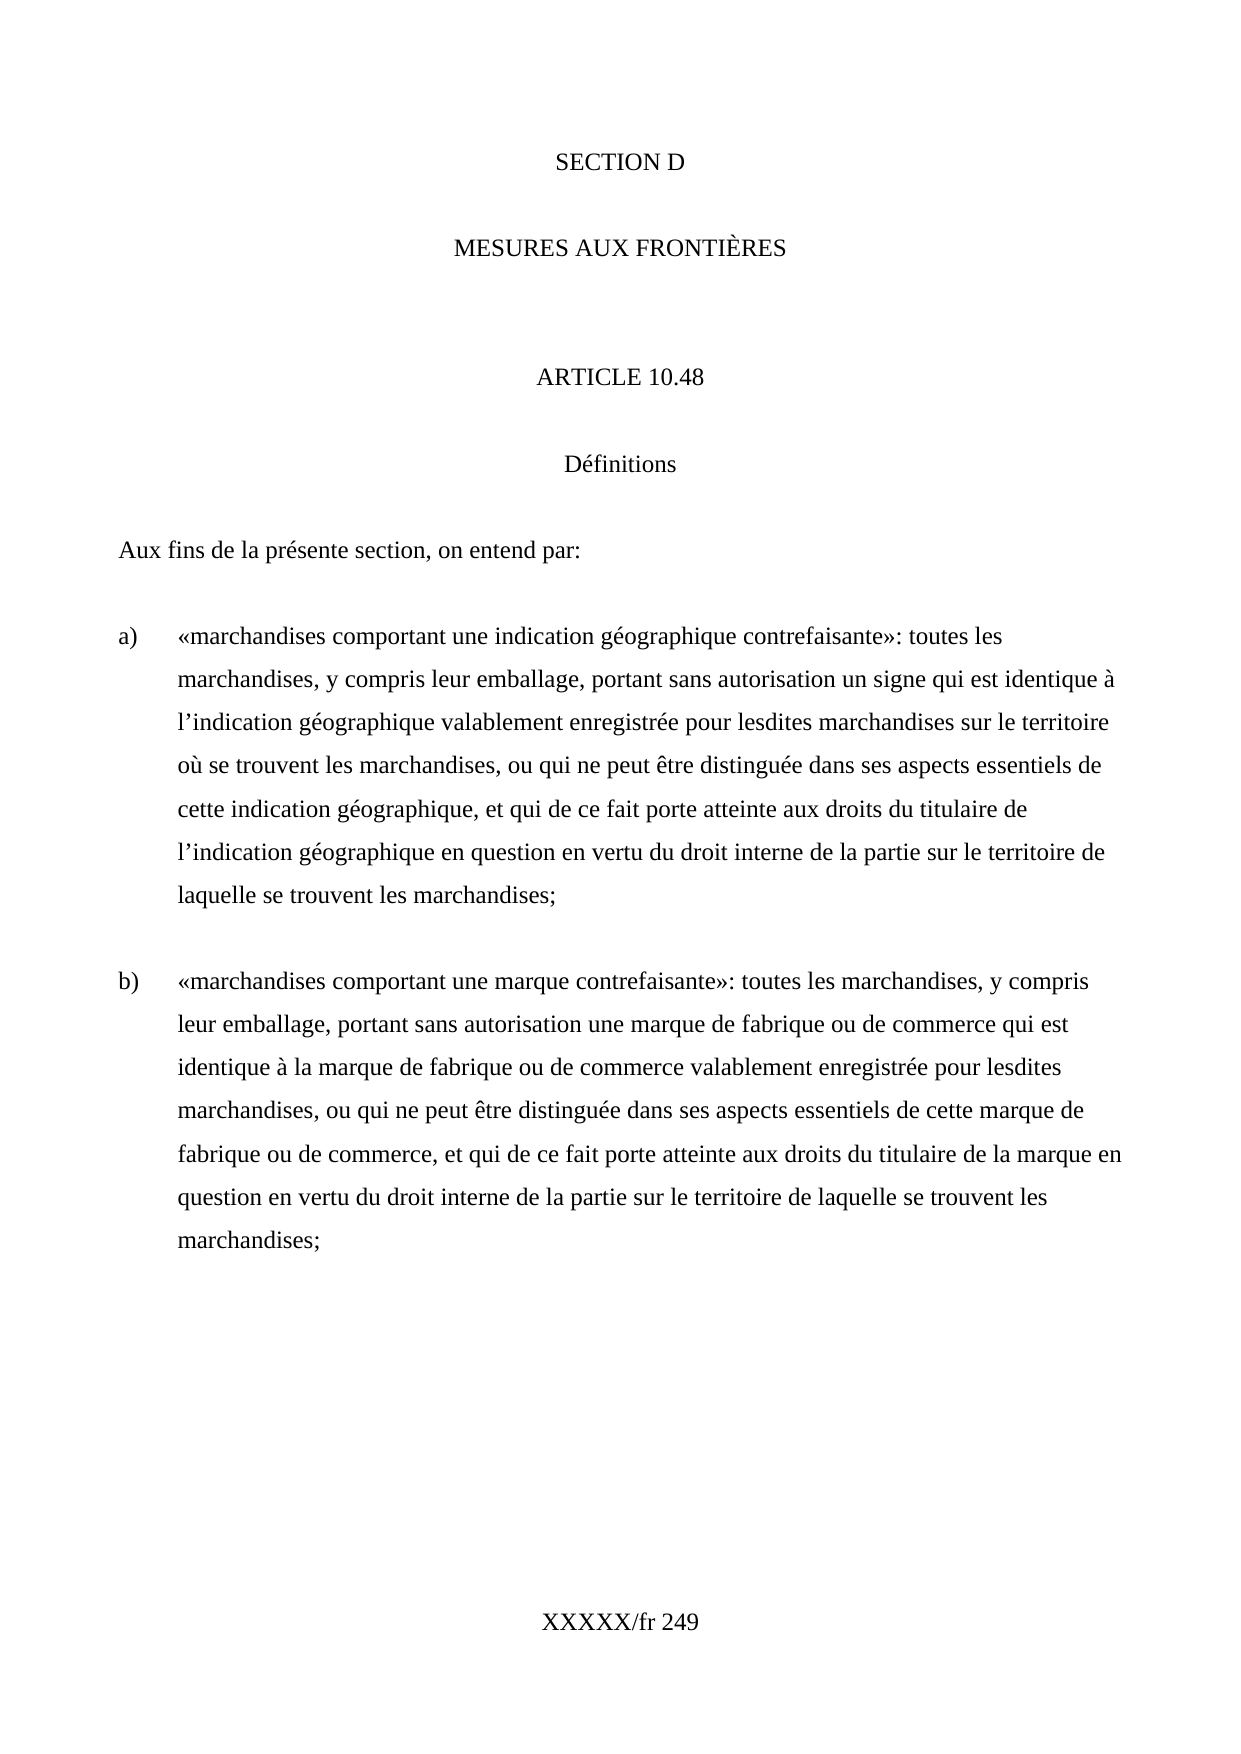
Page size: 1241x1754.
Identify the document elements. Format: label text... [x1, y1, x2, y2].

text b) «marchandises comportant une marque contrefaisante»: toutes les marchandises, y compris leur emballage, portant sans autorisation une marque de fabrique ou de commerce qui est identique à la marque de fabrique ou de commerce valablement enregistrée pour lesdites marchandises, ou qui ne peut être distinguée dans ses aspects essentiels de cette marque de fabrique ou de commerce, et qui de ce fait porte atteinte aux droits du titulaire de la marque en question en vertu du droit interne de la partie sur le territoire de laquelle se trouvent les marchandises; [118, 966, 1122, 1254]
text ARTICLE 10.48 [118, 362, 1122, 391]
text Aux fins de la présente section, on entend par: [118, 535, 1122, 564]
text SECTION D [118, 147, 1122, 176]
text Définitions [118, 449, 1122, 477]
text MESURES AUX FRONTIÈRES [118, 233, 1122, 262]
text a) «marchandises comportant une indication géographique contrefaisante»: toutes les marchandises, y compris leur emballage, portant sans autorisation un signe qui est identique à l’indication géographique valablement enregistrée pour lesdites marchandises sur le territoire où se trouvent les marchandises, ou qui ne peut être distinguée dans ses aspects essentiels de cette indication géographique, et qui de ce fait porte atteinte aux droits du titulaire de l’indication géographique en question en vertu du droit interne de la partie sur le territoire de laquelle se trouvent les marchandises; [118, 621, 1122, 909]
